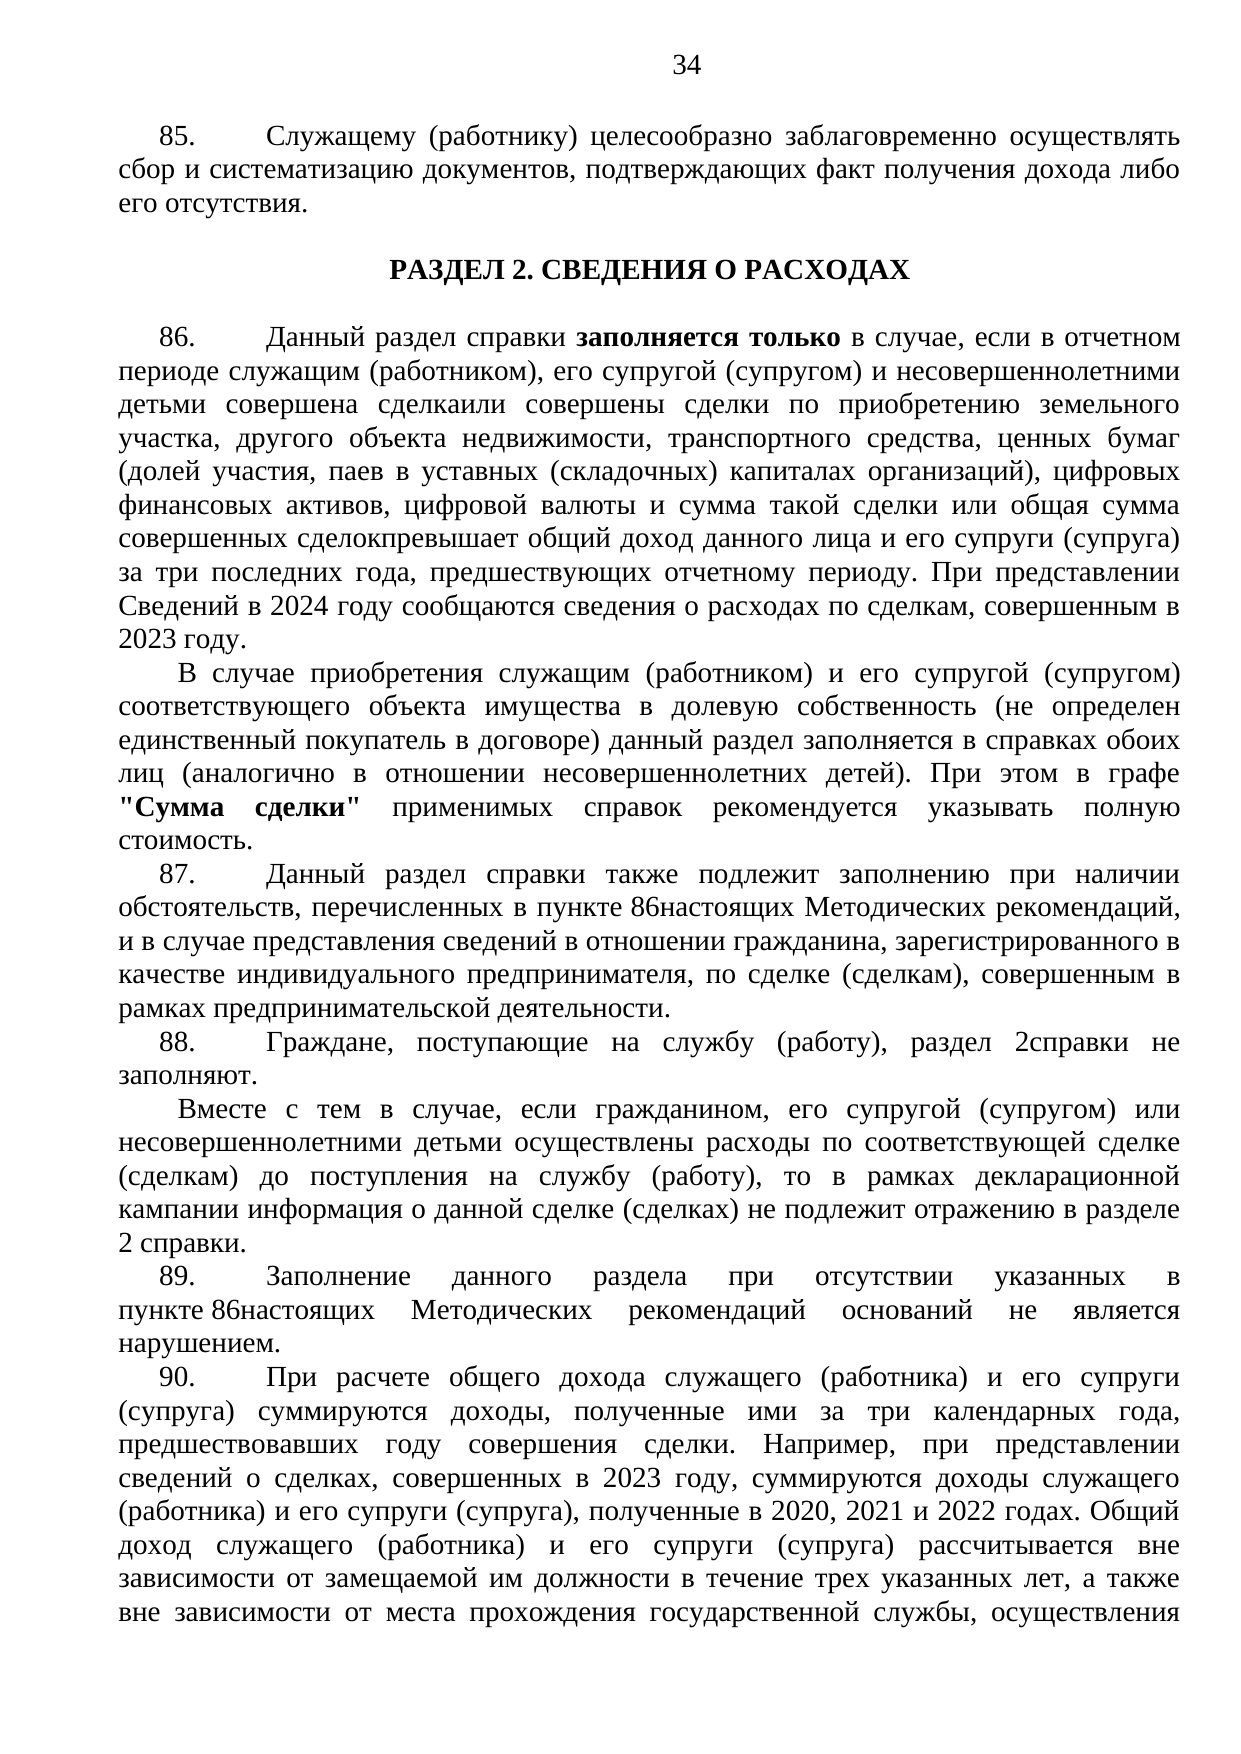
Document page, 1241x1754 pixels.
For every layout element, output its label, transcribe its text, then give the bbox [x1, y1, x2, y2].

text РАЗДЕЛ 2. СВЕДЕНИЯ О РАСХОДАХ [118, 252, 1181, 286]
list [118, 1359, 1181, 1627]
list Вместе с тем в случае, если гражданином, его супругой (супругом) или несовершеннолетними детьми осуществлены расходы по соответствующей сделке (сделкам) до поступления на службу (работу), то в рамках декларационной кампании информация о данной сделке (сделках) не подлежит отражению в разделе 2 справки. [118, 1091, 1181, 1258]
list Данный раздел справки заполняется только в случае, если в отчетном периоде служащим (работником), его супругой (супругом) и несовершеннолетними детьми совершена сделкаили совершены сделки по приобретению земельного участка, другого объекта недвижимости, транспортного средства, ценных бумаг (долей участия, паев в уставных (складочных) капиталах организаций), цифровых финансовых активов, цифровой валюты и сумма такой сделки или общая сумма совершенных сделокпревышает общий доход данного лица и его супруги (супруга) за три последних года, предшествующих отчетному периоду. При представлении Сведений в 2024 году сообщаются сведения о расходах по сделкам, совершенным в 2023 году. [118, 319, 1181, 655]
list Граждане, поступающие на службу (работу), раздел 2справки не заполняют. [118, 1024, 1181, 1091]
list Данный раздел справки также подлежит заполнению при наличии обстоятельств, перечисленных в пункте 86настоящих Методических рекомендаций, и в случае представления сведений в отношении гражданина, зарегистрированного в качестве индивидуального предпринимателя, по сделке (сделкам), совершенным в рамках предпринимательской деятельности. [118, 856, 1181, 1024]
text В случае приобретения служащим (работником) и его супругой (супругом) соответствующего объекта имущества в долевую собственность (не определен единственный покупатель в договоре) данный раздел заполняется в справках обоих лиц (аналогично в отношении несовершеннолетних детей). При этом в графе "Сумма сделки" применимых справок рекомендуется указывать полную стоимость. [118, 655, 1181, 856]
list Заполнение данного раздела при отсутствии указанных в пункте 86настоящих Методических рекомендаций оснований не является нарушением. [118, 1258, 1181, 1359]
list Служащему (работнику) целесообразно заблаговременно осуществлять сбор и систематизацию документов, подтверждающих факт получения дохода либо его отсутствия. [118, 118, 1181, 219]
